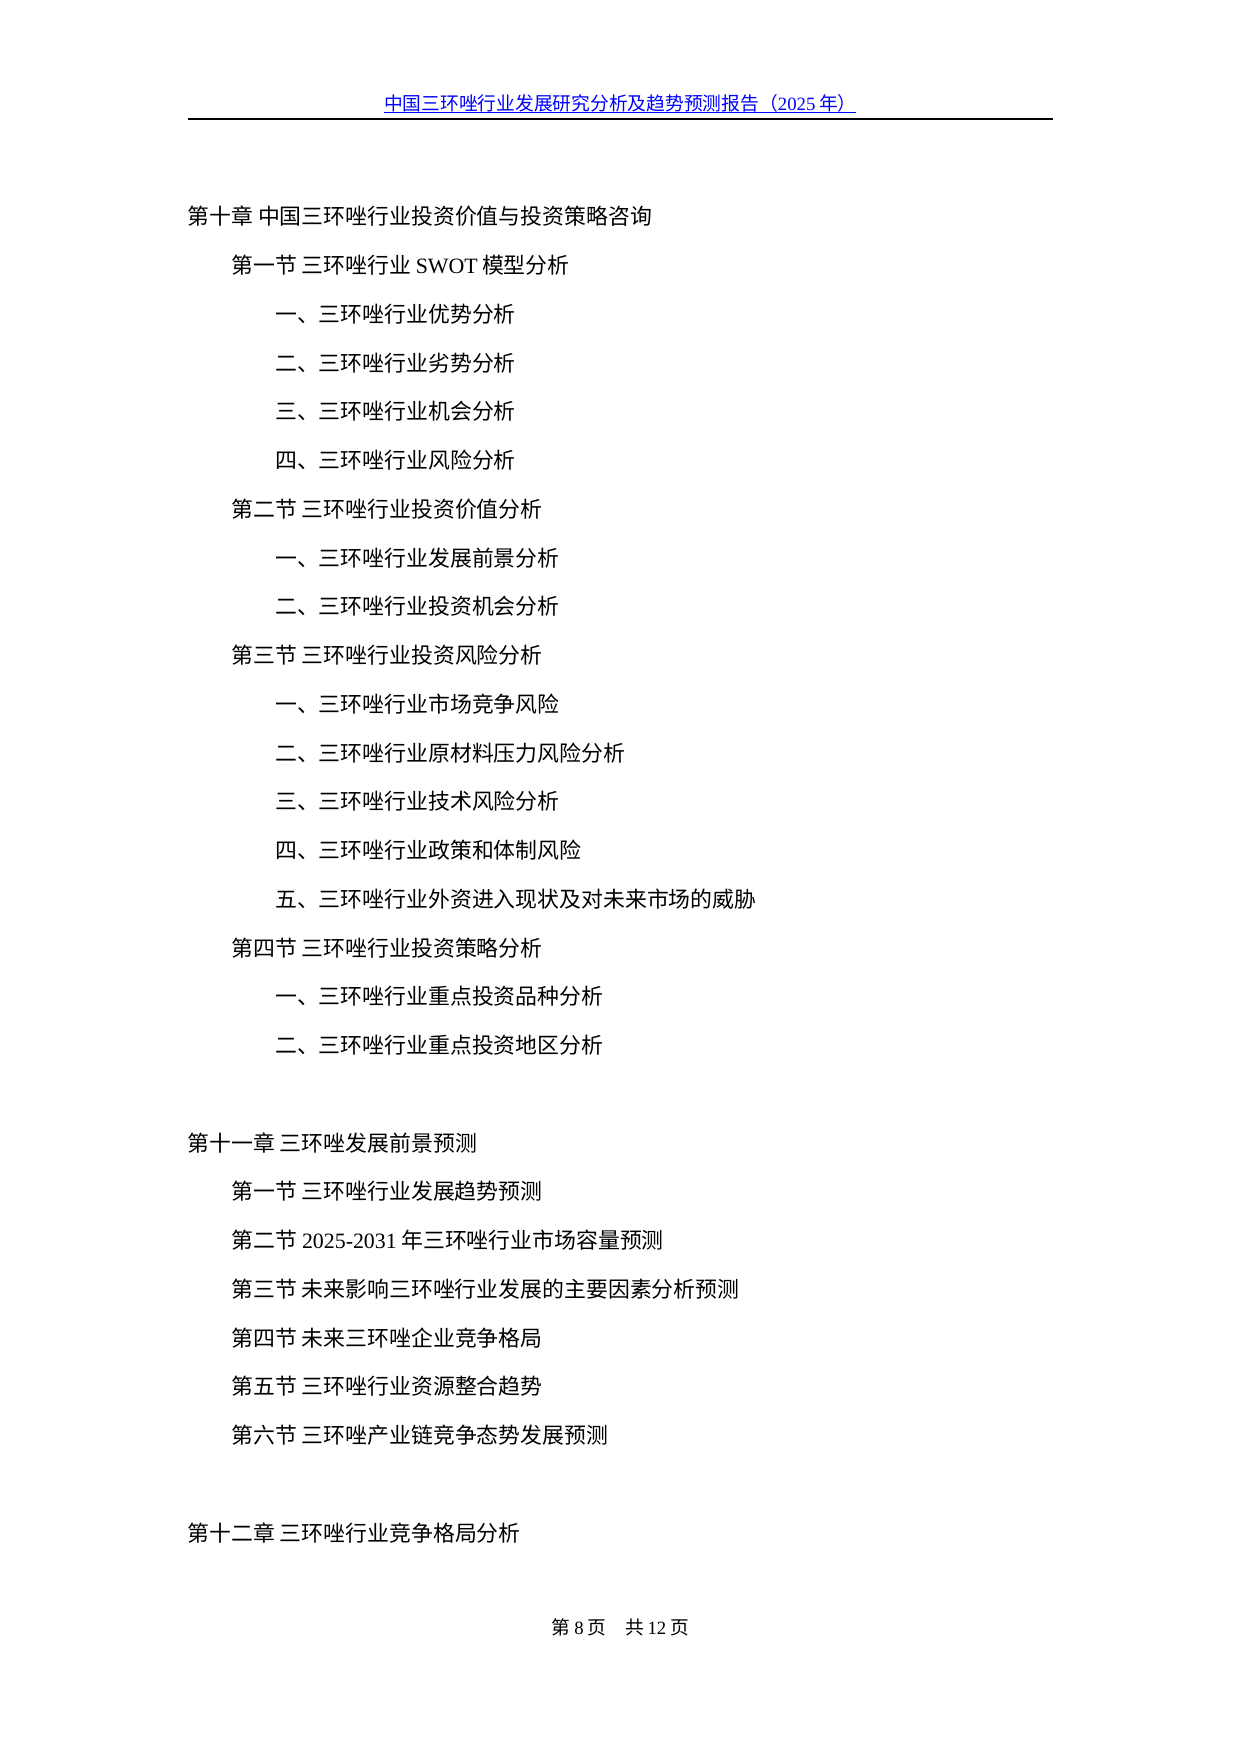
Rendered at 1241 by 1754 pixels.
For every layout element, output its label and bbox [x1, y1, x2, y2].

text [187, 150, 1053, 1548]
